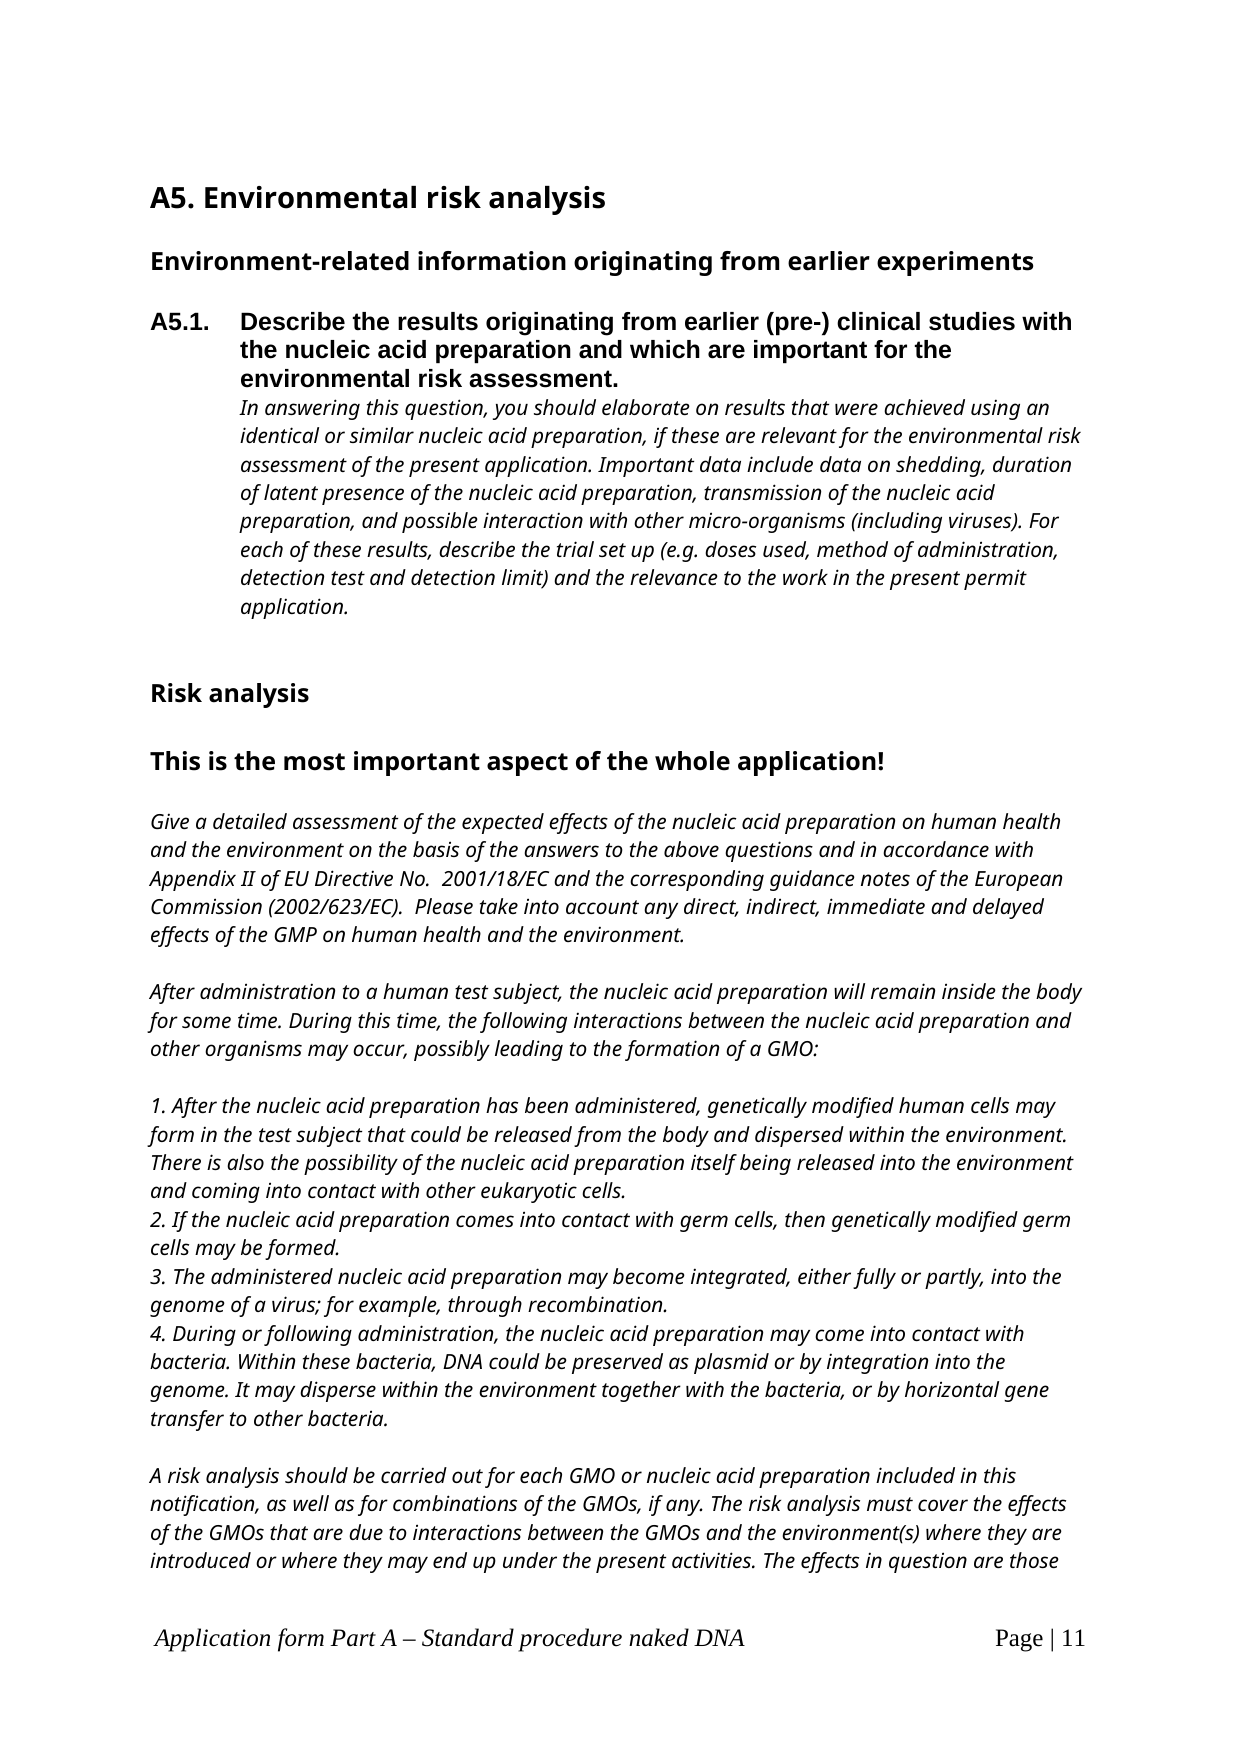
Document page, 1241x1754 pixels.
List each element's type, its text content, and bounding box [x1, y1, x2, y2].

text Give a detailed assessment of the expected effects of the nucleic acid preparation on human health and the environment on the basis of the answers to the above questions and in accordance with Appendix II of EU Directive No. 2001/18/EC and the corresponding guidance notes of the European Commission (2002/623/EC). Please take into account any direct, indirect, immediate and delayed effects of the GMP on human health and the environment. [150, 807, 1090, 949]
text After administration to a human test subject, the nucleic acid preparation will remain inside the body for some time. During this time, the following interactions between the nucleic acid preparation and other organisms may occur, possibly leading to the formation of a GMO: [150, 977, 1090, 1063]
text This is the most important aspect of the whole application! [150, 744, 1090, 778]
text 4. During or following administration, the nucleic acid preparation may come into contact with bacteria. Within these bacteria, DNA could be preserved as plasmid or by integration into the genome. It may disperse within the environment together with the bacteria, or by horizontal gene transfer to other bacteria. [150, 1319, 1090, 1432]
subtitle A5. Environmental risk analysis [150, 177, 1090, 217]
text A5.1. Describe the results originating from earlier (pre-) clinical studies with the nucleic acid preparation and which are important for the environmental risk assessment. [150, 307, 1090, 393]
text 1. After the nucleic acid preparation has been administered, genetically modified human cells may form in the test subject that could be released from the body and dispersed within the environment. There is also the possibility of the nucleic acid preparation itself being released into the environment and coming into contact with other eukaryotic cells. [150, 1091, 1090, 1205]
text 3. The administered nucleic acid preparation may become integrated, either fully or partly, into the genome of a virus; for example, through recombination. [150, 1262, 1090, 1319]
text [150, 1461, 1090, 1575]
text Environment-related information originating from earlier experiments [150, 244, 1090, 278]
text 2. If the nucleic acid preparation comes into contact with germ cells, then genetically modified germ cells may be formed. [150, 1205, 1090, 1262]
text In answering this question, you should elaborate on results that were achieved using an identical or similar nucleic acid preparation, if these are relevant for the environmental risk assessment of the present application. Important data include data on shedding, duration of latent presence of the nucleic acid preparation, transmission of the nucleic acid preparation, and possible interaction with other micro-organisms (including viruses). For each of these results, describe the trial set up (e.g. doses used, method of administration, detection test and detection limit) and the relevance to the work in the present permit application. [150, 393, 1090, 620]
subtitle Risk analysis [150, 676, 1090, 710]
